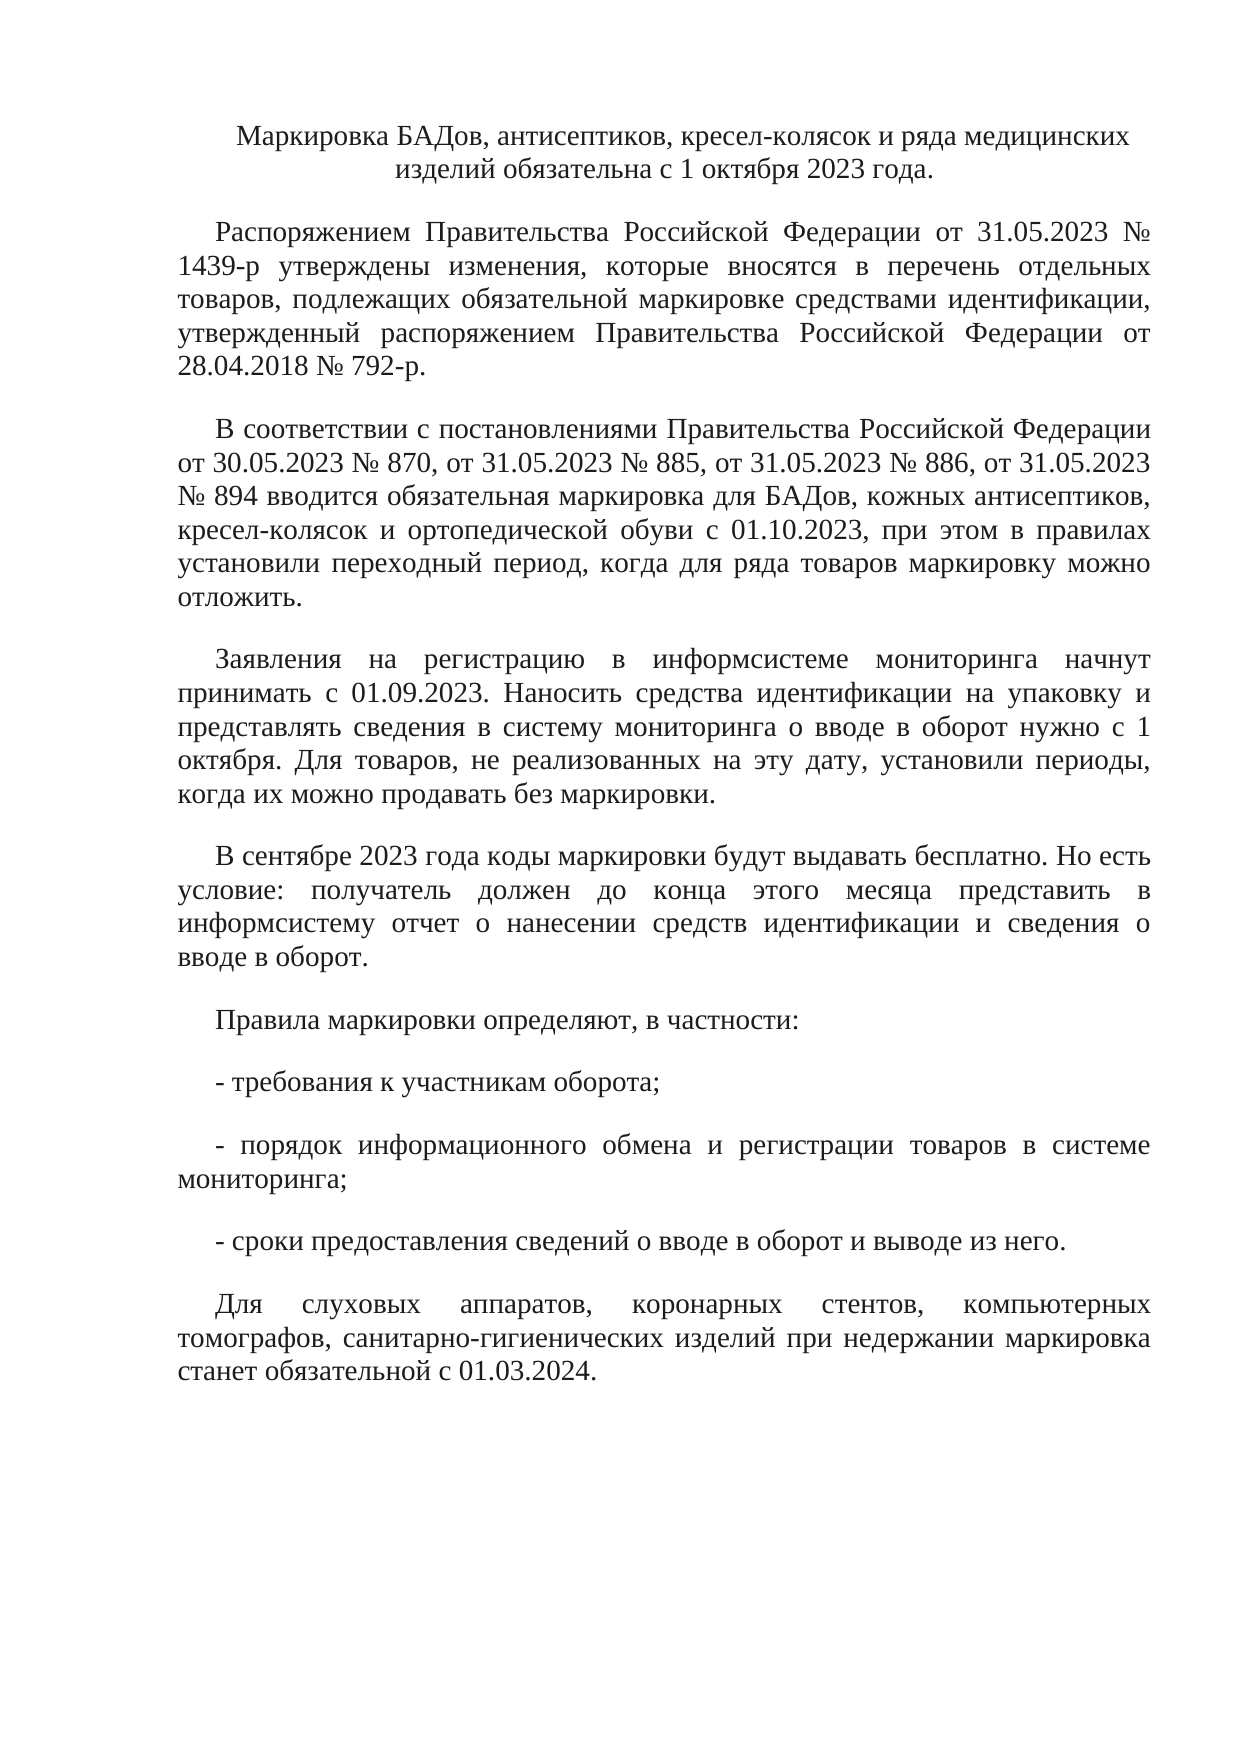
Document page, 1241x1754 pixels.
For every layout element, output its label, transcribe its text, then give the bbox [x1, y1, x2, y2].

text В соответствии с постановлениями Правительства Российской Федерации от 30.05.2023 № 870, от 31.05.2023 № 885, от 31.05.2023 № 886, от 31.05.2023 № 894 вводится обязательная маркировка для БАДов, кожных антисептиков, кресел-колясок и ортопедической обуви с 01.10.2023, при этом в правилах установили переходный период, когда для ряда товаров маркировку можно отложить. [177, 411, 1152, 612]
text Заявления на регистрацию в информсистеме мониторинга начнут принимать с 01.09.2023. Наносить средства идентификации на упаковку и представлять сведения в систему мониторинга о вводе в оборот нужно с 1 октября. Для товаров, не реализованных на эту дату, установили периоды, когда их можно продавать без маркировки. [177, 642, 1152, 809]
text В сентябре 2023 года коды маркировки будут выдавать бесплатно. Но есть условие: получатель должен до конца этого месяца представить в информсистему отчет о нанесении средств идентификации и сведения о вводе в оборот. [177, 838, 1152, 973]
text Для слуховых аппаратов, коронарных стентов, компьютерных томографов, санитарно-гигиенических изделий при недержании маркировка станет обязательной с 01.03.2024. [177, 1286, 1152, 1387]
text - сроки предоставления сведений о вводе в оборот и выводе из него. [177, 1223, 1152, 1257]
text - порядок информационного обмена и регистрации товаров в системе мониторинга; [177, 1127, 1152, 1194]
text - требования к участникам оборота; [177, 1064, 1152, 1098]
text Распоряжением Правительства Российской Федерации от 31.05.2023 № 1439-р утверждены изменения, которые вносятся в перечень отдельных товаров, подлежащих обязательной маркировке средствами идентификации, утвержденный распоряжением Правительства Российской Федерации от 28.04.2018 № 792-р. [177, 214, 1152, 382]
text Маркировка БАДов, антисептиков, кресел-колясок и ряда медицинских изделий обязательна с 1 октября 2023 года. [177, 118, 1152, 185]
text Правила маркировки определяют, в частности: [177, 1002, 1152, 1035]
